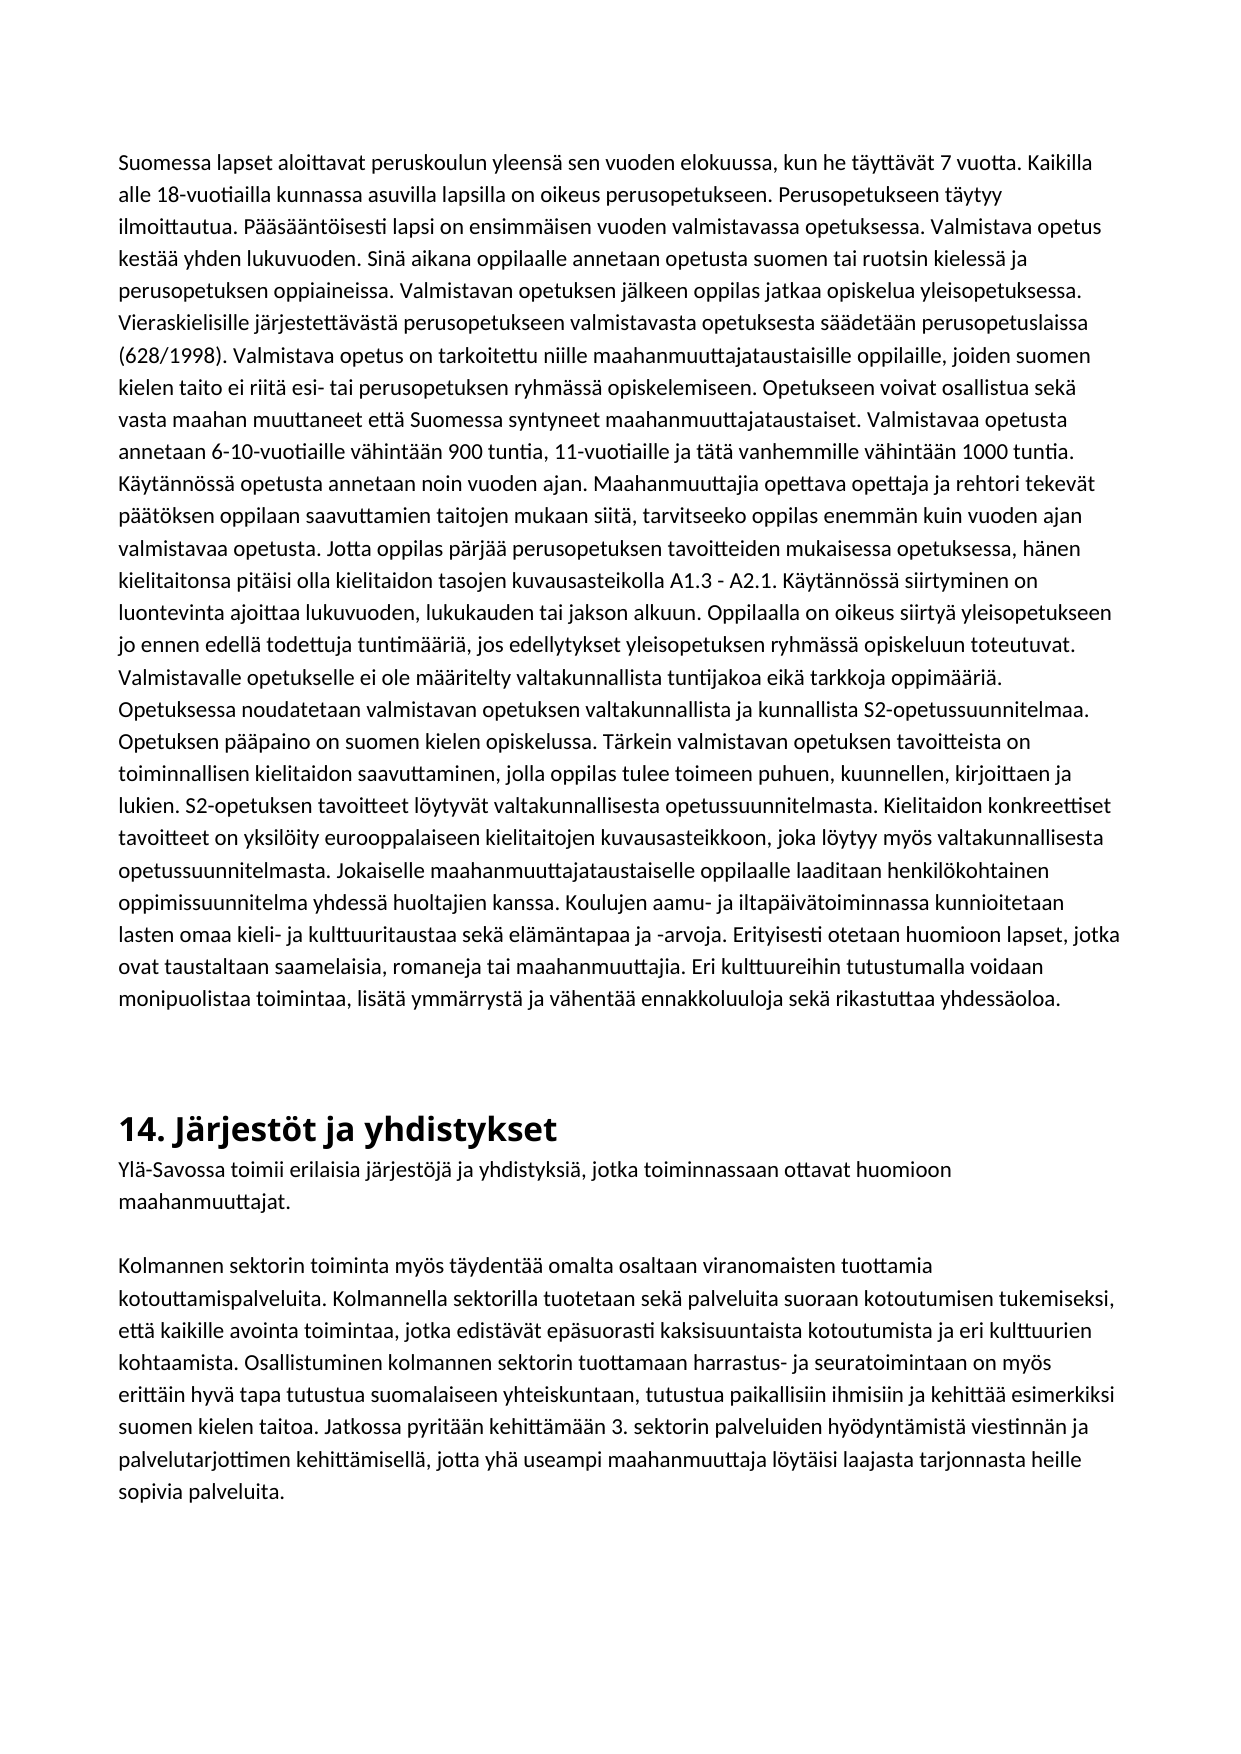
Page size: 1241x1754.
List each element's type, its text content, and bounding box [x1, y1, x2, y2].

text Suomessa lapset aloittavat peruskoulun yleensä sen vuoden elokuussa, kun he täyttävät 7 vuotta. Kaikilla alle 18-vuotiailla kunnassa asuvilla lapsilla on oikeus perusopetukseen. Perusopetukseen täytyy ilmoittautua. Pääsääntöisesti lapsi on ensimmäisen vuoden valmistavassa opetuksessa. Valmistava opetus kestää yhden lukuvuoden. Sinä aikana oppilaalle annetaan opetusta suomen tai ruotsin kielessä ja perusopetuksen oppiaineissa. Valmistavan opetuksen jälkeen oppilas jatkaa opiskelua yleisopetuksessa. Vieraskielisille järjestettävästä perusopetukseen valmistavasta opetuksesta säädetään perusopetuslaissa (628/1998). Valmistava opetus on tarkoitettu niille maahanmuuttajataustaisille oppilaille, joiden suomen kielen taito ei riitä esi- tai perusopetuksen ryhmässä opiskelemiseen. Opetukseen voivat osallistua sekä vasta maahan muuttaneet että Suomessa syntyneet maahanmuuttajataustaiset. Valmistavaa opetusta annetaan 6-10-vuotiaille vähintään 900 tuntia, 11-vuotiaille ja tätä vanhemmille vähintään 1000 tuntia. Käytännössä opetusta annetaan noin vuoden ajan. Maahanmuuttajia opettava opettaja ja rehtori tekevät päätöksen oppilaan saavuttamien taitojen mukaan siitä, tarvitseeko oppilas enemmän kuin vuoden ajan valmistavaa opetusta. Jotta oppilas pärjää perusopetuksen tavoitteiden mukaisessa opetuksessa, hänen kielitaitonsa pitäisi olla kielitaidon tasojen kuvausasteikolla A1.3 - A2.1. Käytännössä siirtyminen on luontevinta ajoittaa lukuvuoden, lukukauden tai jakson alkuun. Oppilaalla on oikeus siirtyä yleisopetukseen jo ennen edellä todettuja tuntimääriä, jos edellytykset yleisopetuksen ryhmässä opiskeluun toteutuvat. Valmistavalle opetukselle ei ole määritelty valtakunnallista tuntijakoa eikä tarkkoja oppimääriä. Opetuksessa noudatetaan valmistavan opetuksen valtakunnallista ja kunnallista S2-opetussuunnitelmaa. Opetuksen pääpaino on suomen kielen opiskelussa. Tärkein valmistavan opetuksen tavoitteista on toiminnallisen kielitaidon saavuttaminen, jolla oppilas tulee toimeen puhuen, kuunnellen, kirjoittaen ja lukien. S2-opetuksen tavoitteet löytyvät valtakunnallisesta opetussuunnitelmasta. Kielitaidon konkreettiset tavoitteet on yksilöity eurooppalaiseen kielitaitojen kuvausasteikkoon, joka löytyy myös valtakunnallisesta opetussuunnitelmasta. Jokaiselle maahanmuuttajataustaiselle oppilaalle laaditaan henkilökohtainen oppimissuunnitelma yhdessä huoltajien kanssa. Koulujen aamu- ja iltapäivätoiminnassa kunnioitetaan lasten omaa kieli- ja kulttuuritaustaa sekä elämäntapaa ja -arvoja. Erityisesti otetaan huomioon lapset, jotka ovat taustaltaan saamelaisia, romaneja tai maahanmuuttajia. Eri kulttuureihin tutustumalla voidaan monipuolistaa toimintaa, lisätä ymmärrystä ja vähentää ennakkoluuloja sekä rikastuttaa yhdessäoloa. [118, 148, 1122, 1012]
text Ylä-Savossa toimii erilaisia järjestöjä ja yhdistyksiä, jotka toiminnassaan ottavat huomioon maahanmuuttajat. [118, 1155, 1122, 1215]
subtitle 14. Järjestöt ja yhdistykset [118, 1106, 1122, 1151]
text Kolmannen sektorin toiminta myös täydentää omalta osaltaan viranomaisten tuottamia kotouttamispalveluita. Kolmannella sektorilla tuotetaan sekä palveluita suoraan kotoutumisen tukemiseksi, että kaikille avointa toimintaa, jotka edistävät epäsuorasti kaksisuuntaista kotoutumista ja eri kulttuurien kohtaamista. Osallistuminen kolmannen sektorin tuottamaan harrastus- ja seuratoimintaan on myös erittäin hyvä tapa tutustua suomalaiseen yhteiskuntaan, tutustua paikallisiin ihmisiin ja kehittää esimerkiksi suomen kielen taitoa. Jatkossa pyritään kehittämään 3. sektorin palveluiden hyödyntämistä viestinnän ja palvelutarjottimen kehittämisellä, jotta yhä useampi maahanmuuttaja löytäisi laajasta tarjonnasta heille sopivia palveluita. [118, 1252, 1122, 1505]
